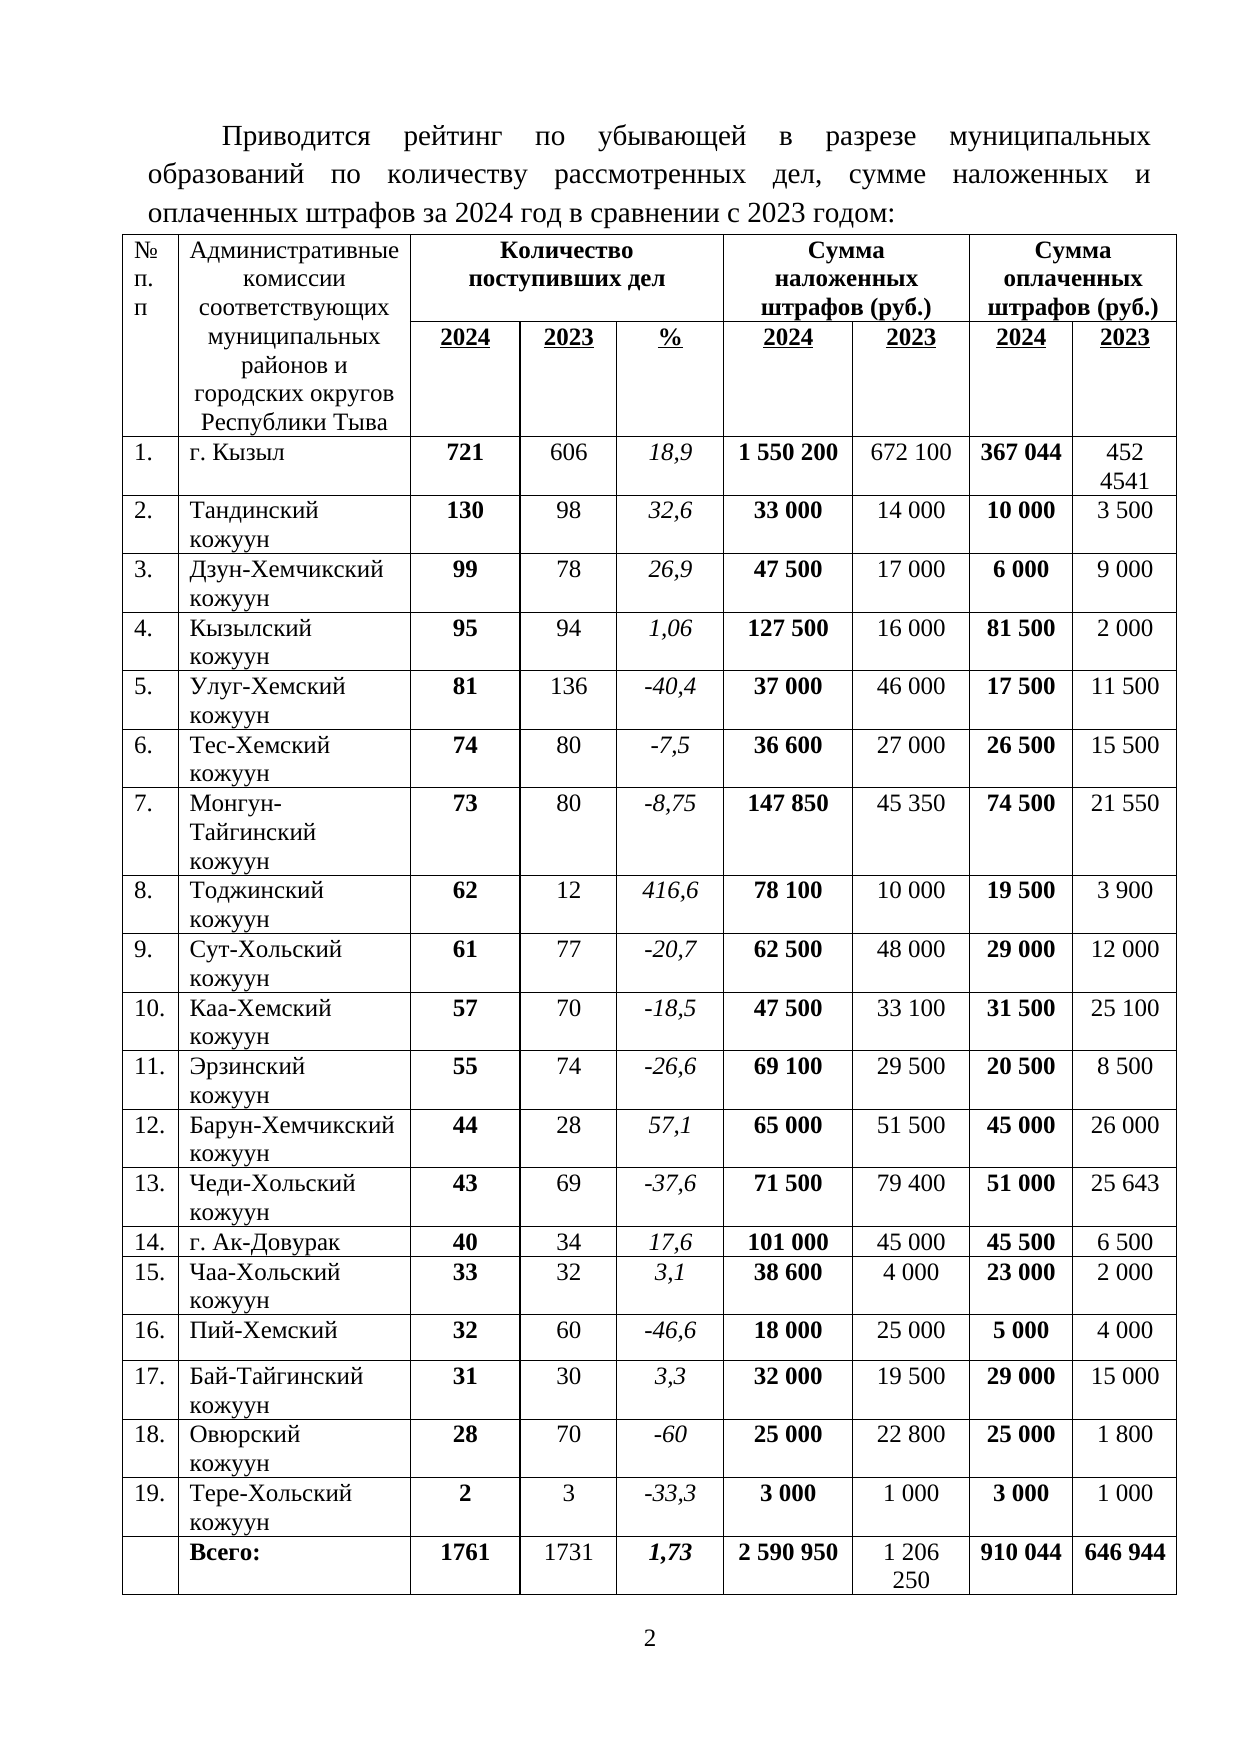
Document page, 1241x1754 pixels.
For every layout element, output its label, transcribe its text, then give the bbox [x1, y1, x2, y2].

table_cell 80 [521, 730, 616, 787]
table_cell 71 500 [724, 1168, 852, 1226]
table_cell 452 4541 [1073, 437, 1176, 494]
table_cell 74 500 [970, 788, 1072, 874]
table_cell 147 850 [724, 788, 852, 874]
table_cell 17 000 [853, 554, 969, 612]
table_cell 37 000 [724, 671, 852, 729]
table_cell 29 000 [970, 1361, 1072, 1418]
table_cell Тоджинский кожуун [179, 876, 410, 933]
table_cell 45 000 [970, 1110, 1072, 1167]
table_cell 3 [521, 1478, 616, 1536]
table_cell Тес-Хемский кожуун [179, 730, 410, 787]
table_cell % [617, 322, 723, 436]
table_cell 73 [411, 788, 519, 874]
table_cell 32 000 [724, 1361, 852, 1418]
table_cell 61 [411, 934, 519, 992]
table_cell 9 000 [1073, 554, 1176, 612]
table_cell 45 000 [853, 1227, 969, 1256]
table_cell 33 100 [853, 993, 969, 1050]
table_cell -8,75 [617, 788, 723, 874]
table_cell 74 [521, 1051, 616, 1109]
table_cell 2023 [1073, 322, 1176, 436]
table_cell Каа-Хемский кожуун [179, 993, 410, 1050]
table_cell Дзун-Хемчикский кожуун [179, 554, 410, 612]
table_cell 2024 [970, 322, 1072, 436]
table_cell [123, 993, 178, 1050]
table_cell Пий-Хемский [179, 1315, 410, 1360]
table_cell Всего: [179, 1537, 410, 1594]
table_cell 22 800 [853, 1420, 969, 1477]
table_cell 5 000 [970, 1315, 1072, 1360]
table_cell 2023 [521, 322, 616, 436]
table_cell [123, 1315, 178, 1360]
table_cell 74 [411, 730, 519, 787]
table_cell 18,9 [617, 437, 723, 494]
table_cell 6 500 [1073, 1227, 1176, 1256]
table_cell 98 [521, 496, 616, 553]
table_cell [123, 1257, 178, 1314]
table_cell [123, 1168, 178, 1226]
table_cell [123, 613, 178, 670]
table_cell 65 000 [724, 1110, 852, 1167]
table_cell 1 800 [1073, 1420, 1176, 1477]
table_cell -7,5 [617, 730, 723, 787]
table_cell 3 500 [1073, 496, 1176, 553]
table_cell 3 900 [1073, 876, 1176, 933]
table_cell 1,73 [617, 1537, 723, 1594]
table_cell Бай-Тайгинский кожуун [179, 1361, 410, 1418]
table_cell 12 [521, 876, 616, 933]
table_cell 55 [411, 1051, 519, 1109]
table_cell 18 000 [724, 1315, 852, 1360]
table_cell [123, 1361, 178, 1418]
table_cell 94 [521, 613, 616, 670]
table_cell -60 [617, 1420, 723, 1477]
table_cell [123, 730, 178, 787]
table_cell 2 000 [1073, 1257, 1176, 1314]
table_cell 25 643 [1073, 1168, 1176, 1226]
table_header Сумма наложенных штрафов (руб.) [724, 235, 969, 321]
table_cell 15 500 [1073, 730, 1176, 787]
table_cell 45 350 [853, 788, 969, 874]
table_cell 2024 [411, 322, 519, 436]
table_cell 25 000 [970, 1420, 1072, 1477]
table_cell 30 [521, 1361, 616, 1418]
table_cell 4 000 [853, 1257, 969, 1314]
table_cell 12 000 [1073, 934, 1176, 992]
table_cell 69 100 [724, 1051, 852, 1109]
table_cell 99 [411, 554, 519, 612]
table_cell 69 [521, 1168, 616, 1226]
table_cell 34 [521, 1227, 616, 1256]
table_cell 1,06 [617, 613, 723, 670]
table_cell -18,5 [617, 993, 723, 1050]
table_cell 81 [411, 671, 519, 729]
table_cell 29 000 [970, 934, 1072, 992]
table_cell Эрзинский кожуун [179, 1051, 410, 1109]
table_cell 127 500 [724, 613, 852, 670]
table_cell 672 100 [853, 437, 969, 494]
table_cell 29 500 [853, 1051, 969, 1109]
table_cell 2 590 950 [724, 1537, 852, 1594]
table_cell Кызылский кожуун [179, 613, 410, 670]
table_cell 10 000 [853, 876, 969, 933]
table_cell г. Кызыл [179, 437, 410, 494]
table_cell Монгун-Тайгинский кожуун [179, 788, 410, 874]
table_cell [123, 1537, 178, 1594]
table_cell 1731 [521, 1537, 616, 1594]
table_cell Чеди-Хольский кожуун [179, 1168, 410, 1226]
table_cell 28 [521, 1110, 616, 1167]
table_cell 26 000 [1073, 1110, 1176, 1167]
table_cell 57 [411, 993, 519, 1050]
table_cell 51 500 [853, 1110, 969, 1167]
table_cell -26,6 [617, 1051, 723, 1109]
table_cell 25 000 [724, 1420, 852, 1477]
table_cell 646 944 [1073, 1537, 1176, 1594]
table_cell [123, 1478, 178, 1536]
table_cell 80 [521, 788, 616, 874]
table_cell 23 000 [970, 1257, 1072, 1314]
table_cell 25 000 [853, 1315, 969, 1360]
table_cell 17,6 [617, 1227, 723, 1256]
table_cell [123, 876, 178, 933]
table_cell [123, 671, 178, 729]
table_cell 32 [521, 1257, 616, 1314]
table_cell 19 500 [853, 1361, 969, 1418]
table_cell 44 [411, 1110, 519, 1167]
table_cell [123, 1051, 178, 1109]
table_cell Тере-Хольский кожуун [179, 1478, 410, 1536]
table_cell 27 000 [853, 730, 969, 787]
table_cell [123, 437, 178, 494]
table_cell [123, 496, 178, 553]
table_cell Сут-Хольский кожуун [179, 934, 410, 992]
table_cell 3 000 [970, 1478, 1072, 1536]
table_cell [123, 1420, 178, 1477]
table_cell 26,9 [617, 554, 723, 612]
table_cell 1 000 [1073, 1478, 1176, 1536]
table_header Количество поступивших дел [411, 235, 723, 321]
table_cell -37,6 [617, 1168, 723, 1226]
table_cell 721 [411, 437, 519, 494]
table_cell 79 400 [853, 1168, 969, 1226]
table_cell Чаа-Хольский кожуун [179, 1257, 410, 1314]
table_cell [123, 554, 178, 612]
table_cell 48 000 [853, 934, 969, 992]
table_cell 1 000 [853, 1478, 969, 1536]
table_cell 36 600 [724, 730, 852, 787]
table_cell 28 [411, 1420, 519, 1477]
table_header Административные комиссии соответствующих муниципальных районов и городских округов Республики Тыва [179, 235, 410, 436]
table_cell 17 500 [970, 671, 1072, 729]
table_cell 3 000 [724, 1478, 852, 1536]
table_cell 1 206 250 [853, 1537, 969, 1594]
table_cell 31 [411, 1361, 519, 1418]
table_cell 78 [521, 554, 616, 612]
table_cell 2 000 [1073, 613, 1176, 670]
table_cell 46 000 [853, 671, 969, 729]
table_cell 416,6 [617, 876, 723, 933]
text Приводится рейтинг по убывающей в разрезе муниципальных образований по количеству рассмотренных дел, сумме наложенных и оплаченных штрафов за 2024 год в сравнении с 2023 годом: [148, 118, 1152, 229]
table_cell 45 500 [970, 1227, 1072, 1256]
table_cell Тандинский кожуун [179, 496, 410, 553]
table_cell 62 500 [724, 934, 852, 992]
table_cell 14 000 [853, 496, 969, 553]
table_cell 101 000 [724, 1227, 852, 1256]
table_cell 606 [521, 437, 616, 494]
table_cell 70 [521, 1420, 616, 1477]
table_cell 47 500 [724, 993, 852, 1050]
table_cell 367 044 [970, 437, 1072, 494]
table_cell 3,1 [617, 1257, 723, 1314]
table_header Сумма оплаченных штрафов (руб.) [970, 235, 1176, 321]
table_cell -33,3 [617, 1478, 723, 1536]
table_cell [123, 1227, 178, 1256]
table_cell 95 [411, 613, 519, 670]
table_cell 8 500 [1073, 1051, 1176, 1109]
table_cell 1 550 200 [724, 437, 852, 494]
table_cell 51 000 [970, 1168, 1072, 1226]
table_cell 32,6 [617, 496, 723, 553]
table_cell 10 000 [970, 496, 1072, 553]
table_cell 3,3 [617, 1361, 723, 1418]
table_cell [123, 1110, 178, 1167]
table_cell 15 000 [1073, 1361, 1176, 1418]
table_cell [123, 788, 178, 874]
table_cell [123, 934, 178, 992]
table_cell 136 [521, 671, 616, 729]
table_cell Барун-Хемчикский кожуун [179, 1110, 410, 1167]
table_cell 60 [521, 1315, 616, 1360]
table_cell 16 000 [853, 613, 969, 670]
table_cell 910 044 [970, 1537, 1072, 1594]
table_cell 20 500 [970, 1051, 1072, 1109]
table_cell 19 500 [970, 876, 1072, 933]
table_cell 57,1 [617, 1110, 723, 1167]
table_cell 70 [521, 993, 616, 1050]
table_cell 2023 [853, 322, 969, 436]
table_cell 47 500 [724, 554, 852, 612]
table_cell 77 [521, 934, 616, 992]
table_header № п.п [123, 235, 178, 436]
table_cell г. Ак-Довурак [179, 1227, 410, 1256]
table_cell Овюрский кожуун [179, 1420, 410, 1477]
table_cell 4 000 [1073, 1315, 1176, 1360]
table_cell 32 [411, 1315, 519, 1360]
table_cell Улуг-Хемский кожуун [179, 671, 410, 729]
table_cell 43 [411, 1168, 519, 1226]
table_cell 2 [411, 1478, 519, 1536]
table_cell 130 [411, 496, 519, 553]
table_cell 40 [411, 1227, 519, 1256]
table_cell 33 000 [724, 496, 852, 553]
table_cell 78 100 [724, 876, 852, 933]
table_cell 11 500 [1073, 671, 1176, 729]
table_cell -20,7 [617, 934, 723, 992]
table_cell -40,4 [617, 671, 723, 729]
table_cell 38 600 [724, 1257, 852, 1314]
table_cell -46,6 [617, 1315, 723, 1360]
table_cell 62 [411, 876, 519, 933]
table_cell 25 100 [1073, 993, 1176, 1050]
table_cell 1761 [411, 1537, 519, 1594]
table_cell 2024 [724, 322, 852, 436]
table_cell 81 500 [970, 613, 1072, 670]
table_cell 31 500 [970, 993, 1072, 1050]
table_cell 6 000 [970, 554, 1072, 612]
table_cell 21 550 [1073, 788, 1176, 874]
table_cell 33 [411, 1257, 519, 1314]
table_cell 26 500 [970, 730, 1072, 787]
